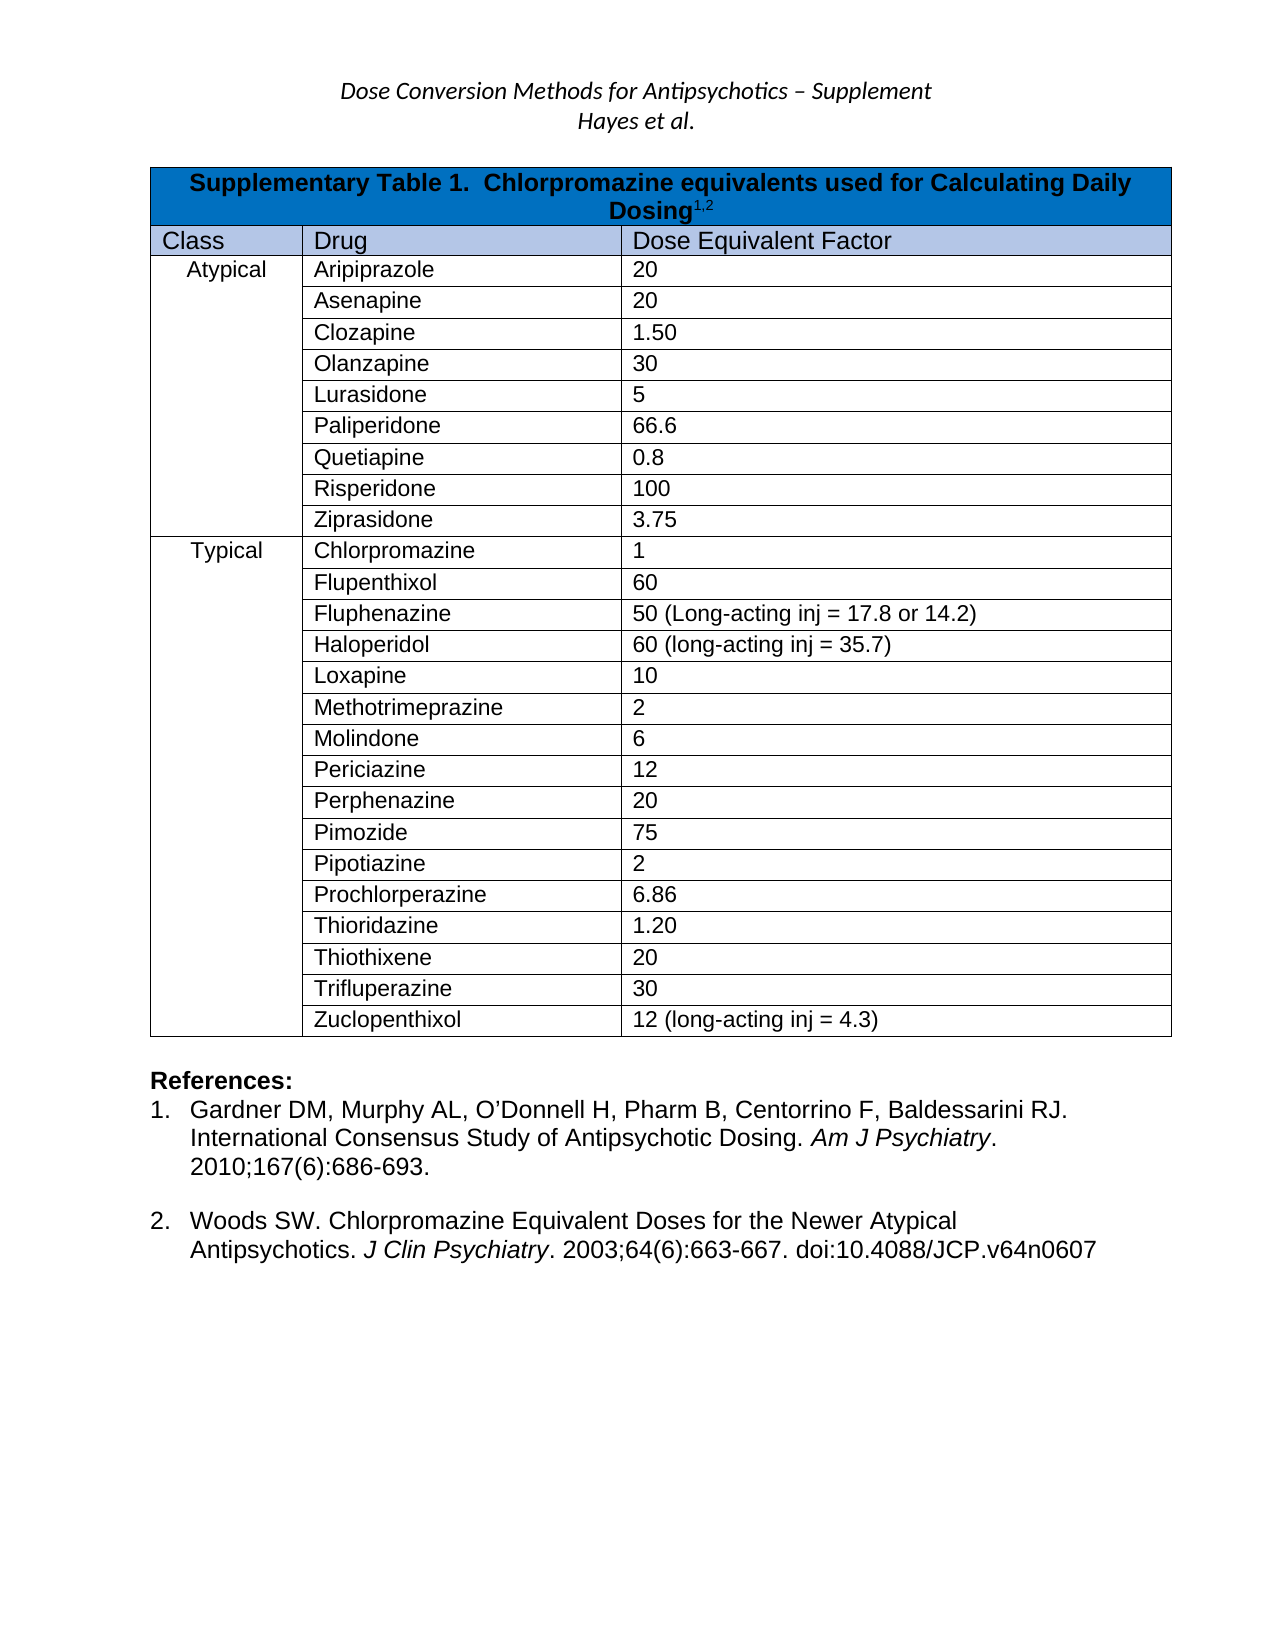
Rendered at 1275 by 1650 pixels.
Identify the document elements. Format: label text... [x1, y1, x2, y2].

table_cell 30 [622, 975, 1171, 1005]
table_cell 2 [622, 694, 1171, 724]
table_cell Dose Equivalent Factor [622, 226, 1171, 255]
table_cell 30 [622, 350, 1171, 380]
table_cell 66.6 [622, 412, 1171, 442]
table_cell Trifluperazine [303, 975, 621, 1005]
text 2. Woods SW. Chlorpromazine Equivalent Doses for the Newer Atypical Antipsychotics. J Clin Psychiatry. 2003;64(6):663-667. doi:10.4088/JCP.v64n0607 [150, 1206, 1125, 1263]
table_cell 2 [622, 850, 1171, 880]
text References: [150, 1066, 1125, 1095]
table_cell Olanzapine [303, 350, 621, 380]
table_cell Methotrimeprazine [303, 694, 621, 724]
table_cell Paliperidone [303, 412, 621, 442]
table_cell Pimozide [303, 819, 621, 849]
table_cell Drug [303, 226, 621, 255]
table_cell Haloperidol [303, 631, 621, 661]
table_cell 75 [622, 819, 1171, 849]
table_header Supplementary Table 1. Chlorpromazine equivalents used for Calculating Daily Dosing1,2 [151, 168, 1171, 225]
table_cell Quetiapine [303, 444, 621, 474]
table_cell Flupenthixol [303, 569, 621, 599]
table_cell Risperidone [303, 475, 621, 505]
table_cell Zuclopenthixol [303, 1006, 621, 1036]
table_cell Thiothixene [303, 944, 621, 974]
table_cell 10 [622, 662, 1171, 692]
table_cell Fluphenazine [303, 600, 621, 630]
table_cell Asenapine [303, 287, 621, 317]
table_cell Lurasidone [303, 381, 621, 411]
table_cell Typical [151, 537, 302, 1036]
table_cell 20 [622, 787, 1171, 817]
table_cell 1.20 [622, 912, 1171, 942]
table_cell 0.8 [622, 444, 1171, 474]
table_cell 1 [622, 537, 1171, 567]
table_cell 1.50 [622, 319, 1171, 349]
table_cell 12 [622, 756, 1171, 786]
table_cell Ziprasidone [303, 506, 621, 536]
table_cell Molindone [303, 725, 621, 755]
text 1. Gardner DM, Murphy AL, O’Donnell H, Pharm B, Centorrino F, Baldessarini RJ. International Consensus Study of Antipsychotic Dosing. Am J Psychiatry. 2010;167(6):686-693. [150, 1095, 1125, 1181]
table_cell 100 [622, 475, 1171, 505]
table_cell 60 (long-acting inj = 35.7) [622, 631, 1171, 661]
table_cell 50 (Long-acting inj = 17.8 or 14.2) [622, 600, 1171, 630]
table_cell Atypical [151, 256, 302, 536]
table_cell Chlorpromazine [303, 537, 621, 567]
table_cell Thioridazine [303, 912, 621, 942]
table_cell Periciazine [303, 756, 621, 786]
table_cell 20 [622, 256, 1171, 286]
table_cell 20 [622, 944, 1171, 974]
table_cell Perphenazine [303, 787, 621, 817]
table_cell 3.75 [622, 506, 1171, 536]
table_cell Clozapine [303, 319, 621, 349]
table_cell 60 [622, 569, 1171, 599]
table_cell Class [151, 226, 302, 255]
table_cell 6 [622, 725, 1171, 755]
table_cell Pipotiazine [303, 850, 621, 880]
table_cell Loxapine [303, 662, 621, 692]
table_cell Prochlorperazine [303, 881, 621, 911]
table_cell 6.86 [622, 881, 1171, 911]
table_cell 12 (long-acting inj = 4.3) [622, 1006, 1171, 1036]
table_cell 20 [622, 287, 1171, 317]
table_cell Aripiprazole [303, 256, 621, 286]
table_cell 5 [622, 381, 1171, 411]
